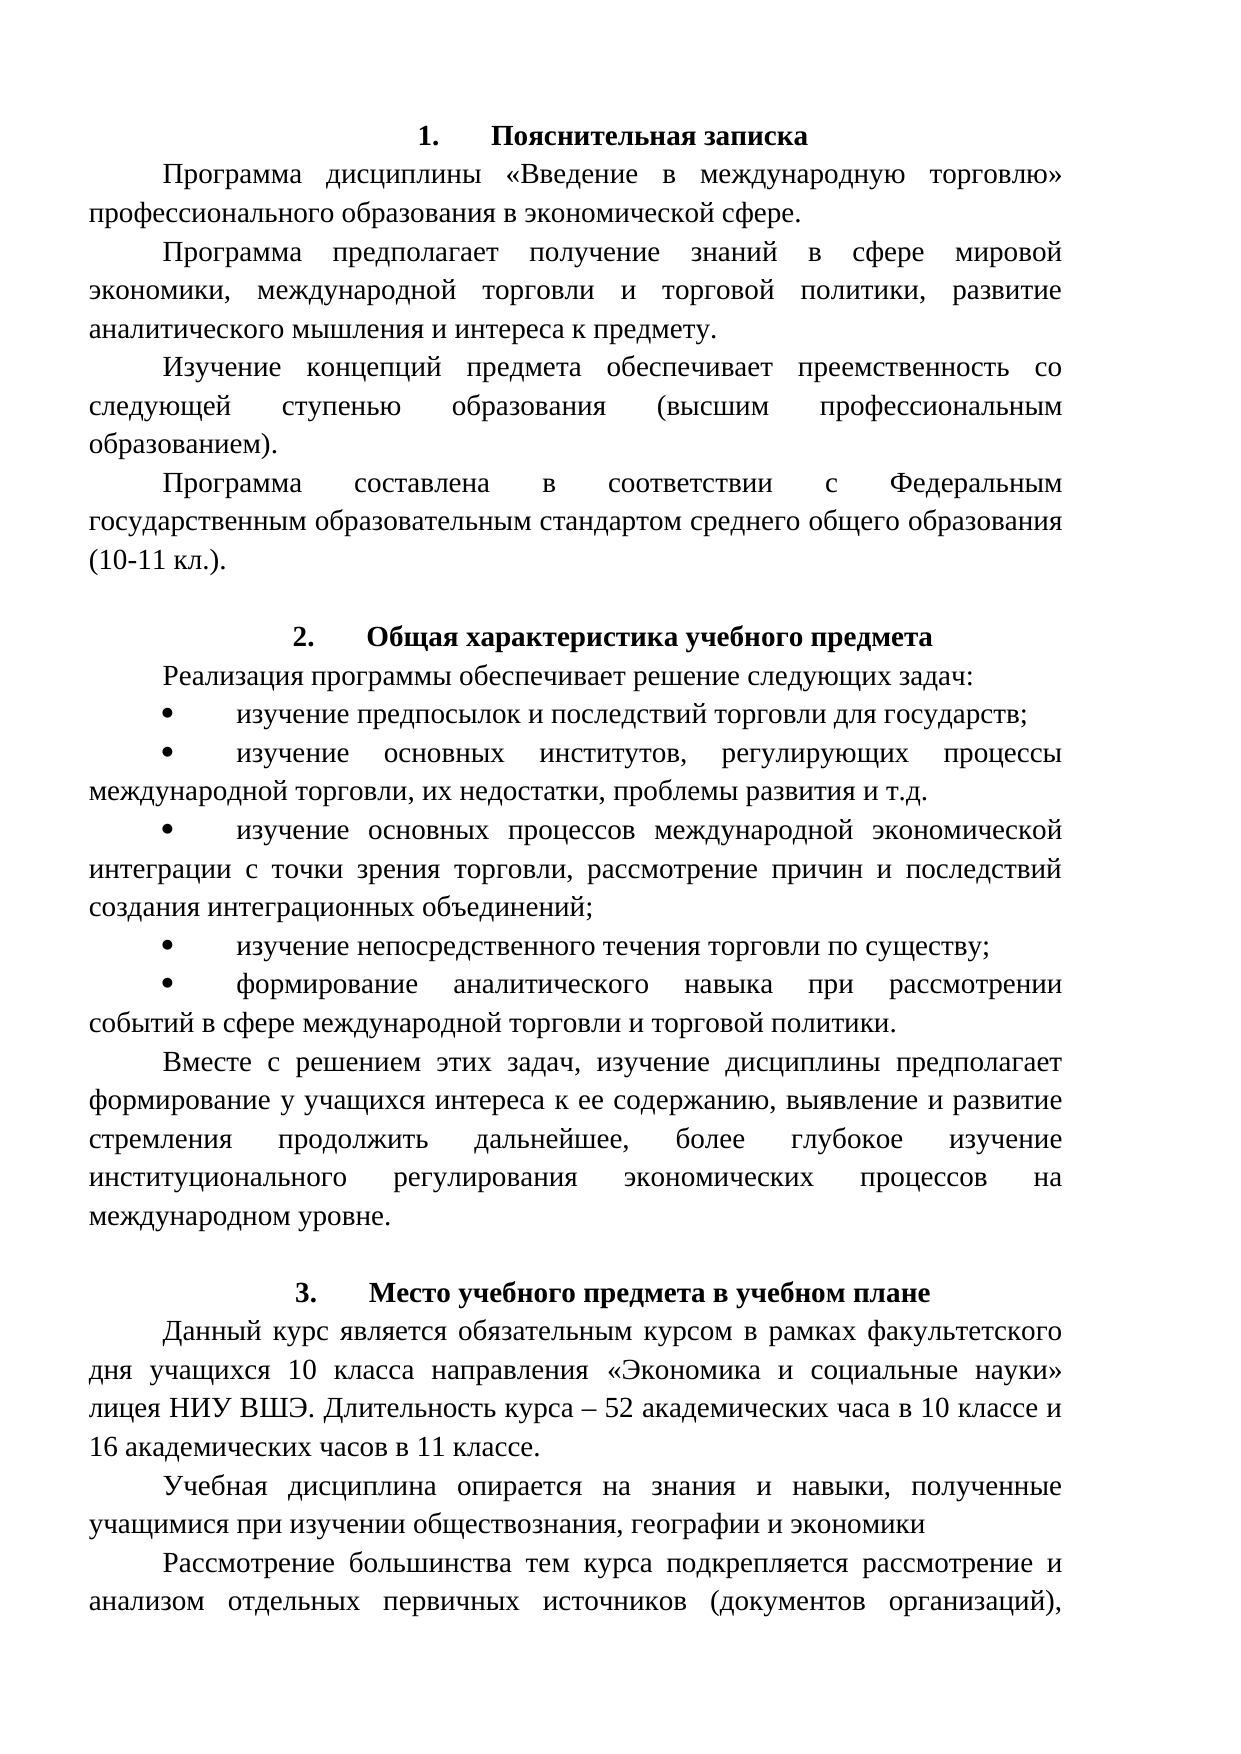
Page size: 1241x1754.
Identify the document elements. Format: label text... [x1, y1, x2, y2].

list изучение основных процессов международной экономической интеграции с точки зрения торговли, рассмотрение причин и последствий создания интеграционных объединений; [88, 812, 1063, 923]
list изучение предпосылок и последствий торговли для государств; [88, 696, 1063, 730]
text Программа составлена в соответствии с Федеральным государственным образовательным стандартом среднего общего образования (10-11 кл.). [88, 465, 1063, 576]
list Общая характеристика учебного предмета [88, 619, 1063, 653]
text Реализация программы обеспечивает решение следующих задач: [88, 658, 1063, 691]
list Место учебного предмета в учебном плане [88, 1275, 1063, 1308]
text Данный курс является обязательным курсом в рамках факультетского дня учащихся 10 класса направления «Экономика и социальные науки» лицея НИУ ВШЭ. Длительность курса – 52 академических часа в 10 классе и 16 академических часов в 11 классе. [88, 1313, 1063, 1463]
list изучение основных институтов, регулирующих процессы международной торговли, их недостатки, проблемы развития и т.д. [88, 735, 1063, 807]
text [88, 1545, 1063, 1617]
text Программа дисциплины «Введение в международную торговлю» профессионального образования в экономической сфере. [88, 157, 1063, 229]
text Вместе с решением этих задач, изучение дисциплины предполагает формирование у учащихся интереса к ее содержанию, выявление и развитие стремления продолжить дальнейшее, более глубокое изучение институционального регулирования экономических процессов на международном уровне. [88, 1044, 1063, 1231]
text Учебная дисциплина опирается на знания и навыки, полученные учащимися при изучении обществознания, географии и экономики [88, 1468, 1063, 1540]
list изучение непосредственного течения торговли по существу; [88, 928, 1063, 961]
list формирование аналитического навыка при рассмотрении событий в сфере международной торговли и торговой политики. [88, 966, 1063, 1039]
text Изучение концепций предмета обеспечивает преемственность со следующей ступенью образования (высшим профессиональным образованием). [88, 349, 1063, 460]
list Пояснительная записка [88, 118, 1063, 152]
text Программа предполагает получение знаний в сфере мировой экономики, международной торговли и торговой политики, развитие аналитического мышления и интереса к предмету. [88, 234, 1063, 344]
